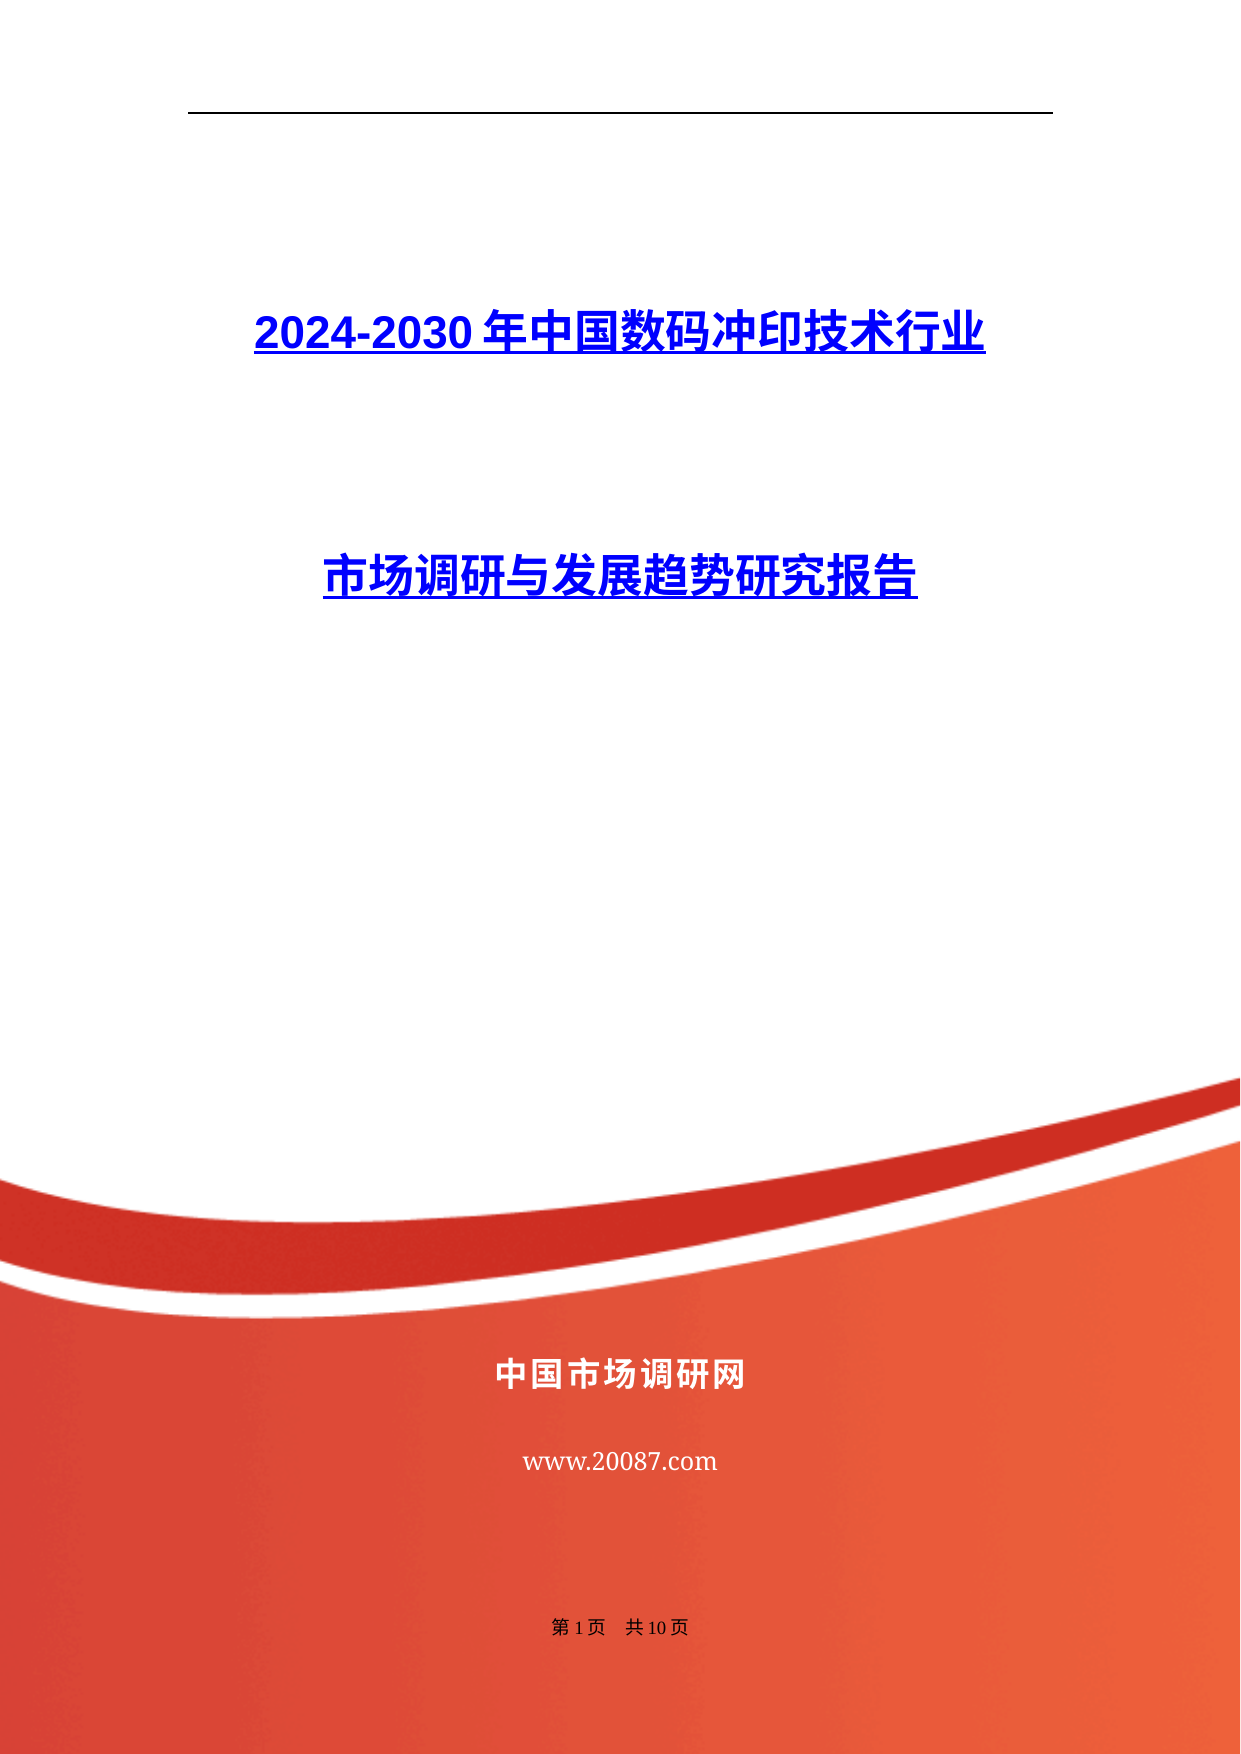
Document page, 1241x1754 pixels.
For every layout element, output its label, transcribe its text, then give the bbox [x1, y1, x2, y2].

table_header 2024-2030年中国数码冲印技术行业市场调研与发展趋势研究报告 [188, 207, 1053, 773]
picture [0, 1006, 1241, 1754]
text www.20087.com [187, 1428, 1053, 1493]
subtitle 中国市场调研网 [187, 1339, 1053, 1404]
